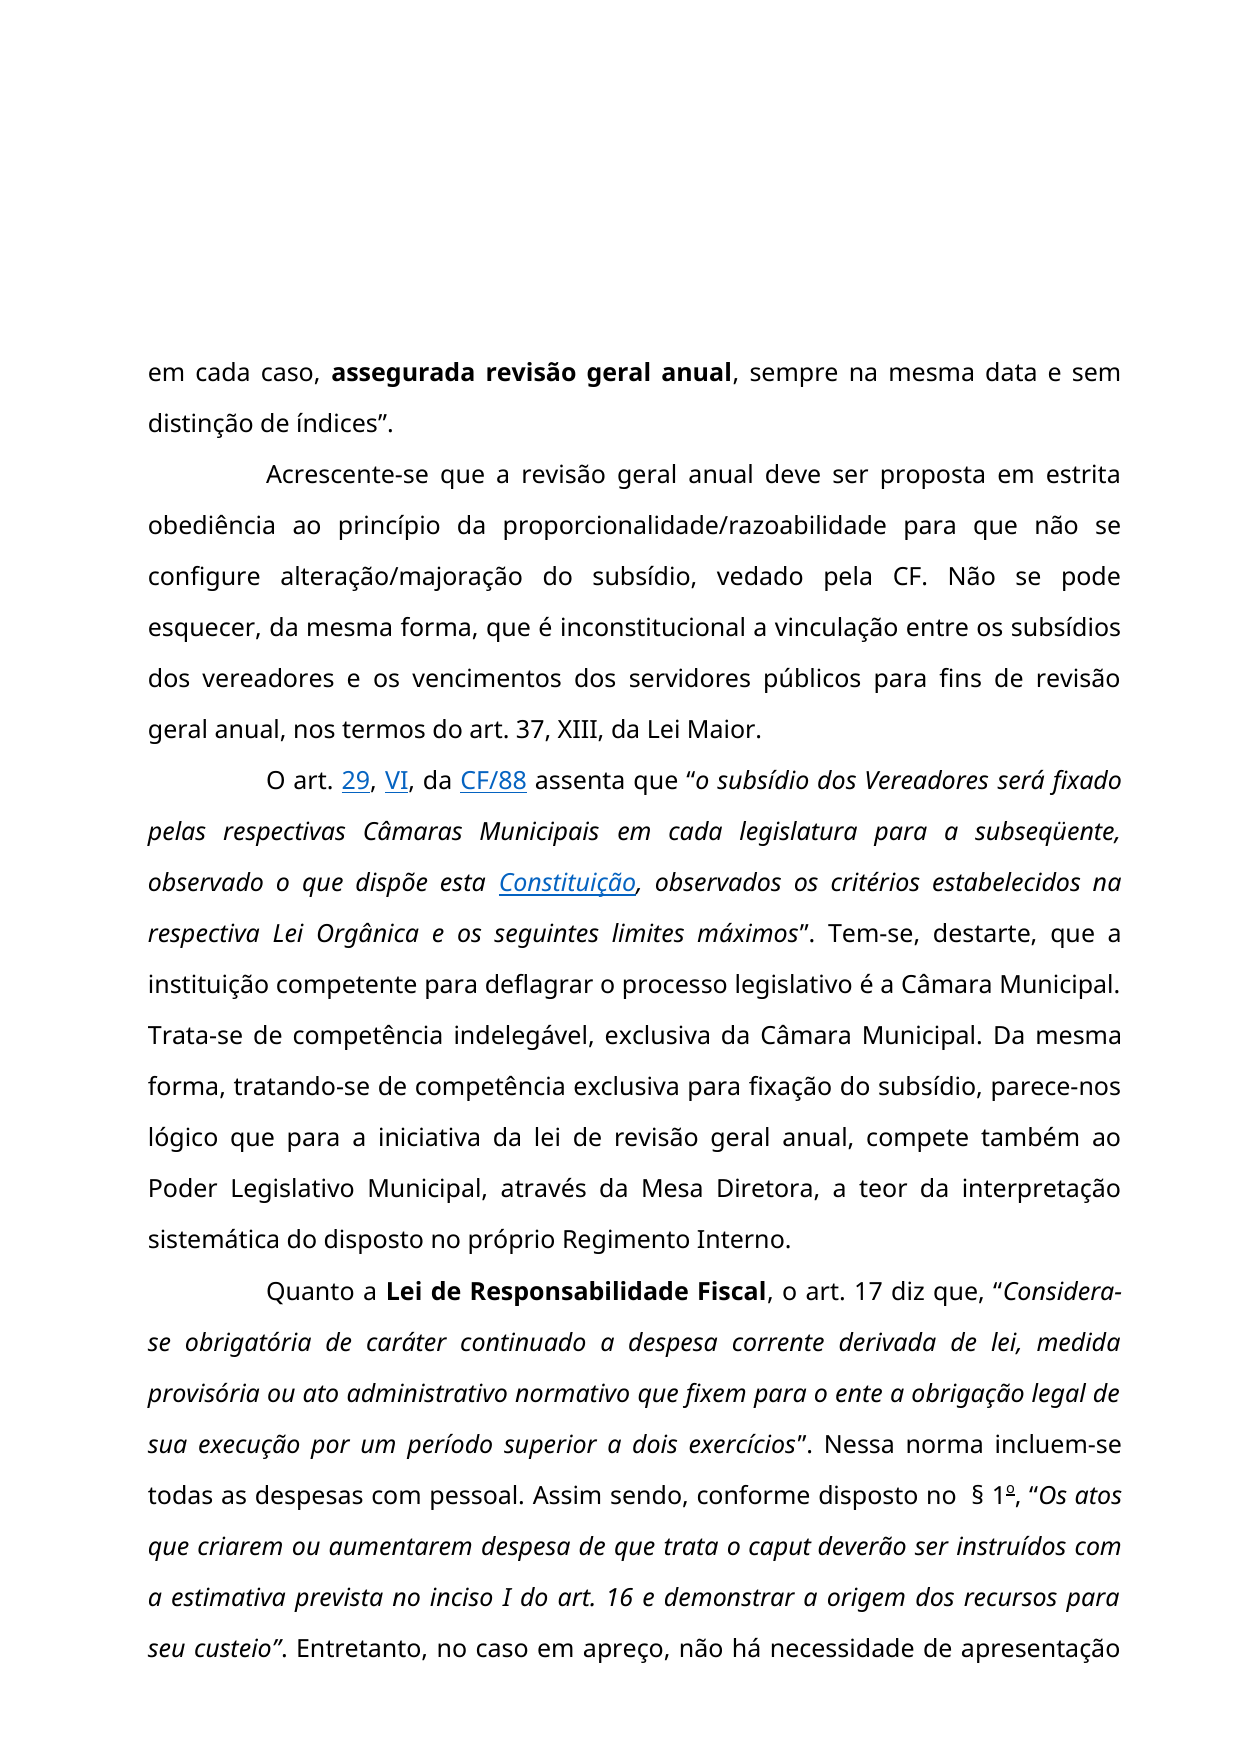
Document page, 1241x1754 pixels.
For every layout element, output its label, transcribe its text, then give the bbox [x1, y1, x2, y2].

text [148, 1273, 1122, 1664]
text O art. 29, VI, da CF/88 assenta que “o subsídio dos Vereadores será fixado pelas respectivas Câmaras Municipais em cada legislatura para a subseqüente, observado o que dispõe esta Constituição, observados os critérios estabelecidos na respectiva Lei Orgânica e os seguintes limites máximos”. Tem-se, destarte, que a instituição competente para deflagrar o processo legislativo é a Câmara Municipal. Trata-se de competência indelegável, exclusiva da Câmara Municipal. Da mesma forma, tratando-se de competência exclusiva para fixação do subsídio, parece-nos lógico que para a iniciativa da lei de revisão geral anual, compete também ao Poder Legislativo Municipal, através da Mesa Diretora, a teor da interpretação sistemática do disposto no próprio Regimento Interno. [148, 763, 1122, 1256]
text Acrescente-se que a revisão geral anual deve ser proposta em estrita obediência ao princípio da proporcionalidade/razoabilidade para que não se configure alteração/majoração do subsídio, vedado pela CF. Não se pode esquecer, da mesma forma, que é inconstitucional a vinculação entre os subsídios dos vereadores e os vencimentos dos servidores públicos para fins de revisão geral anual, nos termos do art. 37, XIII, da Lei Maior. [148, 456, 1122, 746]
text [148, 354, 1122, 439]
